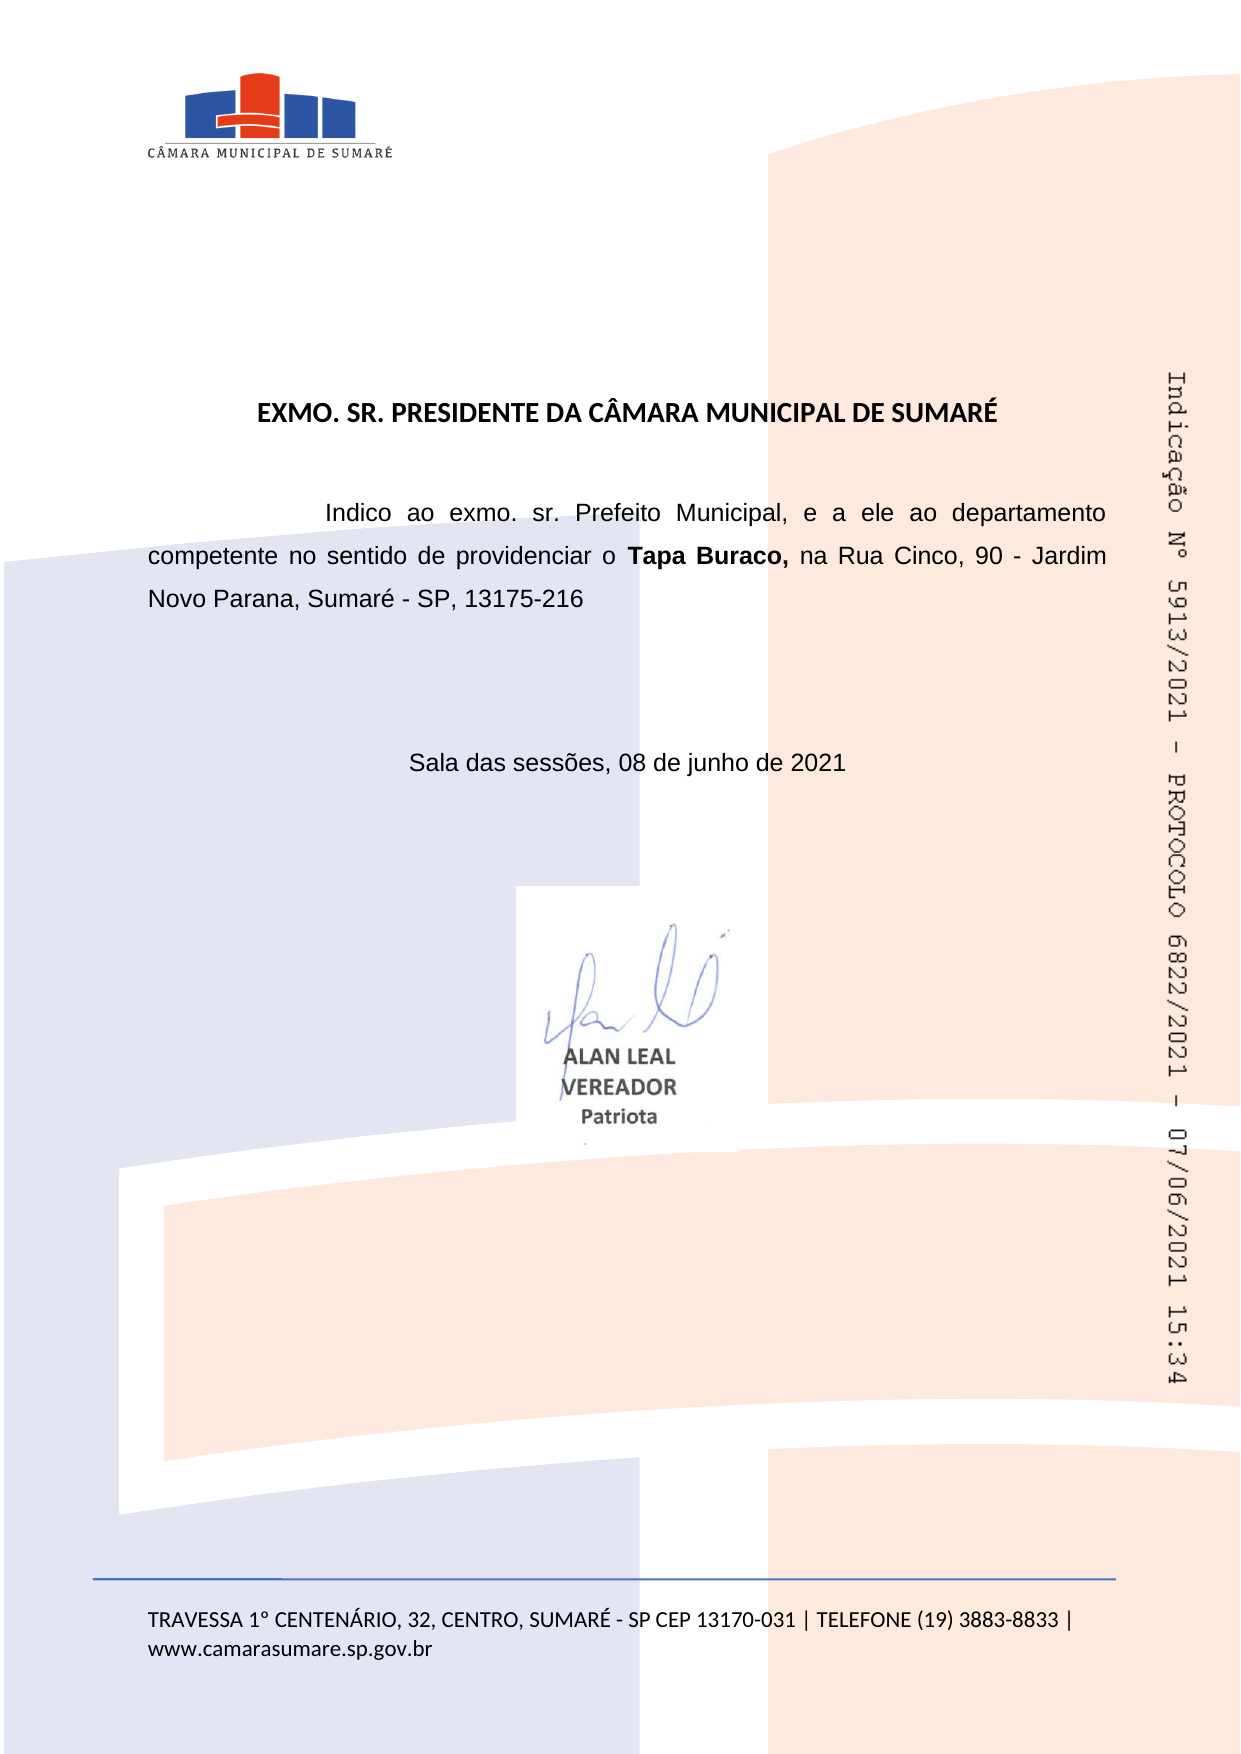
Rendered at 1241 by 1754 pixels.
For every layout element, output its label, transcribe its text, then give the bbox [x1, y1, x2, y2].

picture [147, 73, 394, 160]
text EXMO. SR. PRESIDENTE DA CÂMARA MUNICIPAL DE SUMARÉ [148, 394, 1107, 430]
text Indico ao exmo. sr. Prefeito Municipal, e a ele ao departamento competente no sentido de providenciar o Tapa Buraco, na Rua Cinco, 90 - Jardim Novo Parana, Sumaré - SP, 13175-216 [148, 498, 1107, 613]
text Sala das sessões, 08 de junho de 2021 [148, 748, 1107, 776]
picture [515, 886, 740, 1152]
picture [1142, 366, 1205, 1388]
